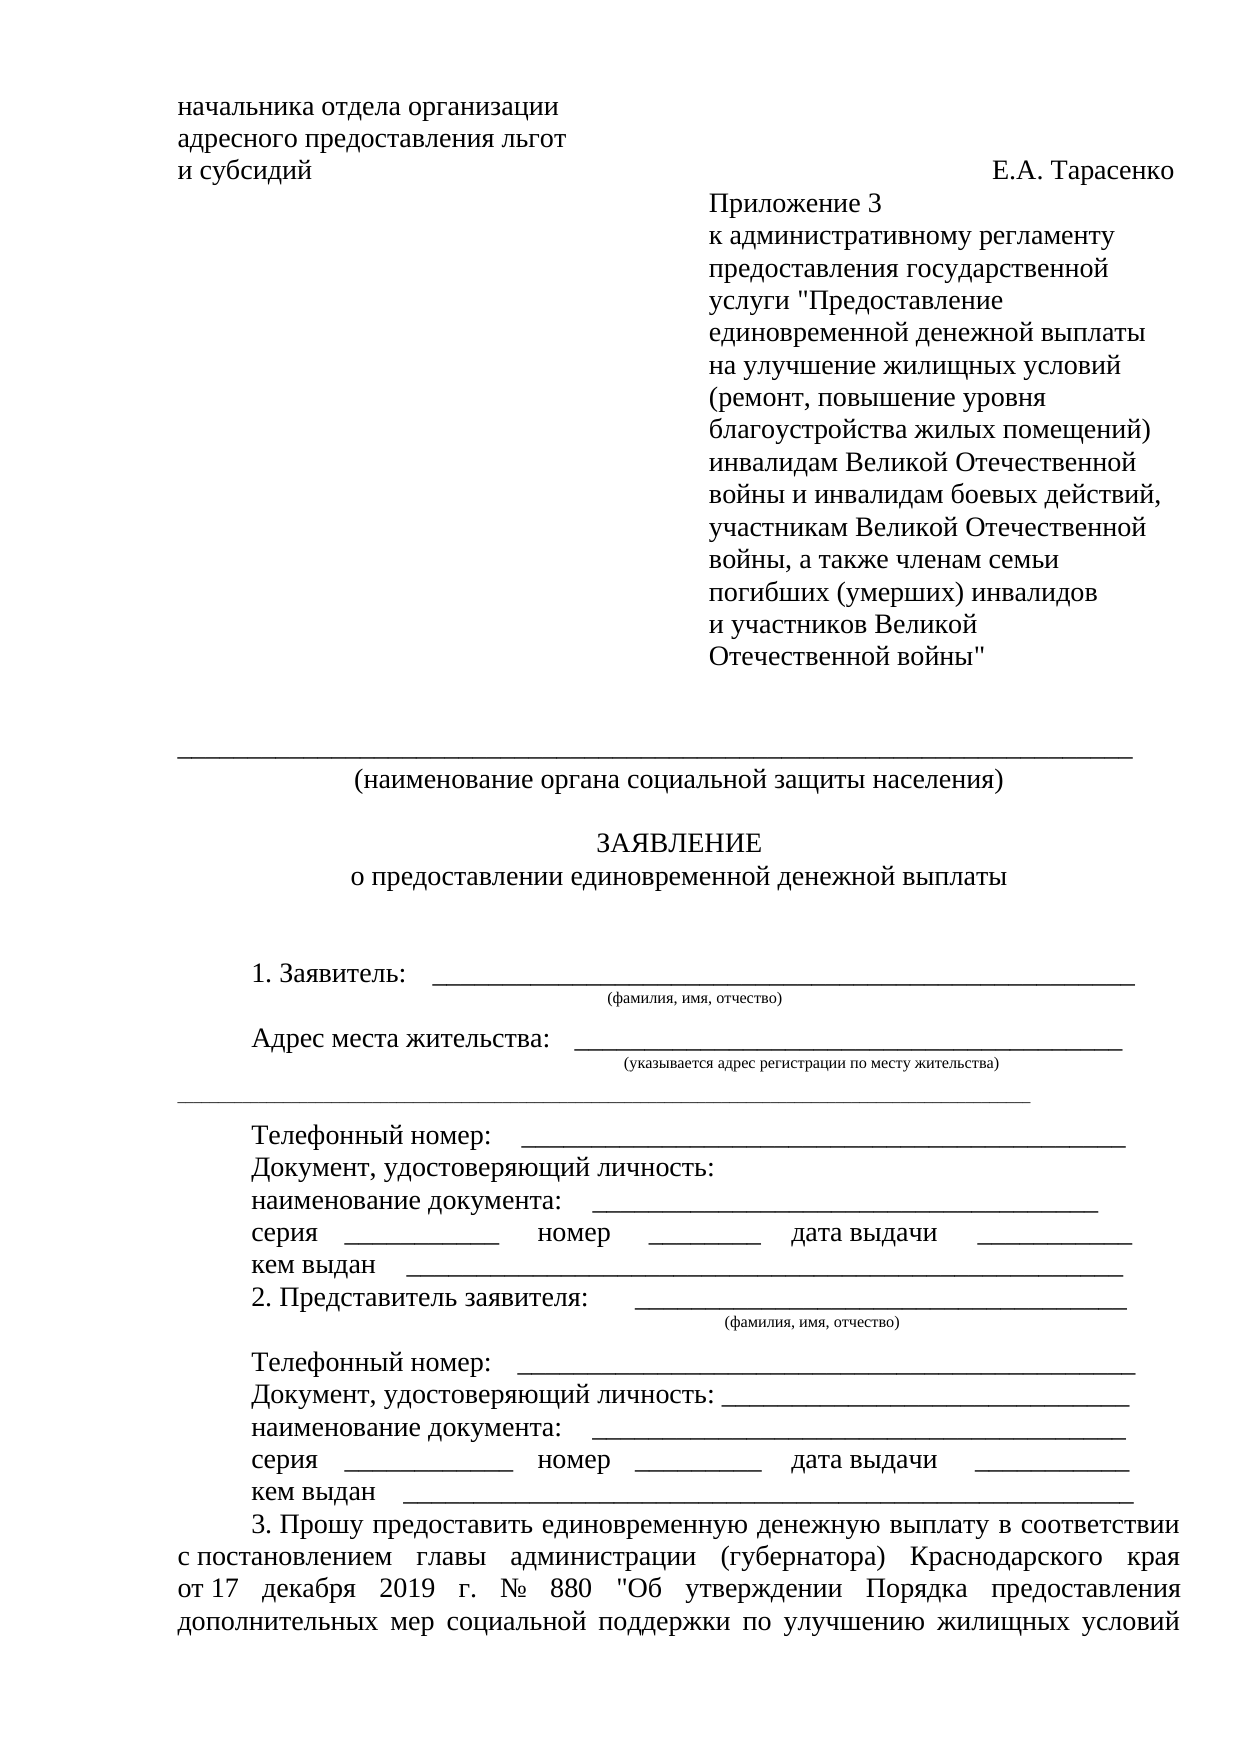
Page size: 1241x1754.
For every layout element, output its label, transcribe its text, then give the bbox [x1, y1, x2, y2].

text ____________________________________________________________________ [177, 729, 1181, 762]
table_cell ___________________________________________ [507, 1118, 1150, 1150]
table_cell серия [166, 1442, 333, 1474]
table_cell ____________________________________________ [506, 1345, 1150, 1377]
text и субсидий Е.А. Тарасенко [177, 153, 1181, 186]
text начальника отдела организации [177, 89, 1181, 121]
text Приложение 3 [709, 186, 1181, 218]
table_cell ________ [634, 1215, 780, 1248]
table_cell (фамилия, имя, отчество) [166, 1313, 1150, 1345]
text к административному регламенту [709, 218, 1181, 251]
table_header __________________________________________________ [421, 956, 1150, 988]
text на улучшение жилищных условий [709, 348, 1181, 380]
text о предоставлении единовременной денежной выплаты [177, 859, 1181, 891]
table_cell ___________ [964, 1442, 1150, 1474]
table_cell ___________________________________ [620, 1280, 1150, 1312]
table_cell _______________________________________ [563, 1021, 1150, 1053]
text адресного предоставления льгот [177, 121, 1181, 153]
table_cell дата выдачи [780, 1442, 963, 1474]
table_cell Документ, удостоверяющий личность: _____________________________ [166, 1377, 1150, 1409]
table_cell дата выдачи [780, 1215, 962, 1248]
table_cell Телефонный номер: [166, 1118, 507, 1150]
table_header 1. Заявитель: [166, 956, 421, 988]
table_cell ____________________________________________________ [392, 1474, 1150, 1507]
table_cell Адрес места жительства: [166, 1021, 563, 1053]
table_cell ______________________________________ [578, 1410, 1150, 1442]
table_cell наименование документа: [166, 1183, 577, 1215]
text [177, 1507, 1181, 1636]
table_cell (указывается адрес регистрации по месту жительства) _________________________________________________________________________________________________________ [166, 1053, 1150, 1118]
table_cell ____________________________________ [578, 1183, 1150, 1215]
text предоставления государственной [709, 251, 1181, 283]
table_cell наименование документа: [166, 1410, 577, 1442]
text (ремонт, повышение уровня [709, 380, 1181, 413]
text и участников Великой [709, 607, 1181, 639]
text Отечественной войны" [709, 639, 1181, 672]
table_cell номер [526, 1215, 634, 1248]
text погибших (умерших) инвалидов [709, 574, 1181, 607]
text услуги "Предоставление [709, 283, 1181, 315]
table_cell серия [166, 1215, 333, 1248]
table_cell Телефонный номер: [166, 1345, 506, 1377]
table_cell кем выдан [166, 1248, 392, 1280]
table_cell Документ, удостоверяющий личность: [166, 1150, 1150, 1183]
text единовременной денежной выплаты [709, 315, 1181, 348]
text ЗАЯВЛЕНИЕ [177, 826, 1181, 859]
table_cell ____________ [333, 1442, 526, 1474]
table_cell кем выдан [166, 1474, 392, 1507]
table_cell номер [526, 1442, 622, 1474]
table_cell (фамилия, имя, отчество) [166, 989, 1150, 1021]
table_cell ___________ [963, 1215, 1150, 1248]
text благоустройства жилых помещений) инвалидам Великой Отечественной войны и инвалидам боевых действий, участникам Великой Отечественной войны, а также членам семьи [709, 413, 1181, 574]
table_cell _________ [622, 1442, 780, 1474]
table_cell ___________________________________________________ [392, 1248, 1150, 1280]
table_cell ___________ [333, 1215, 526, 1248]
text (наименование органа социальной защиты населения) [177, 762, 1181, 794]
table_cell 2. Представитель заявителя: [166, 1280, 620, 1312]
